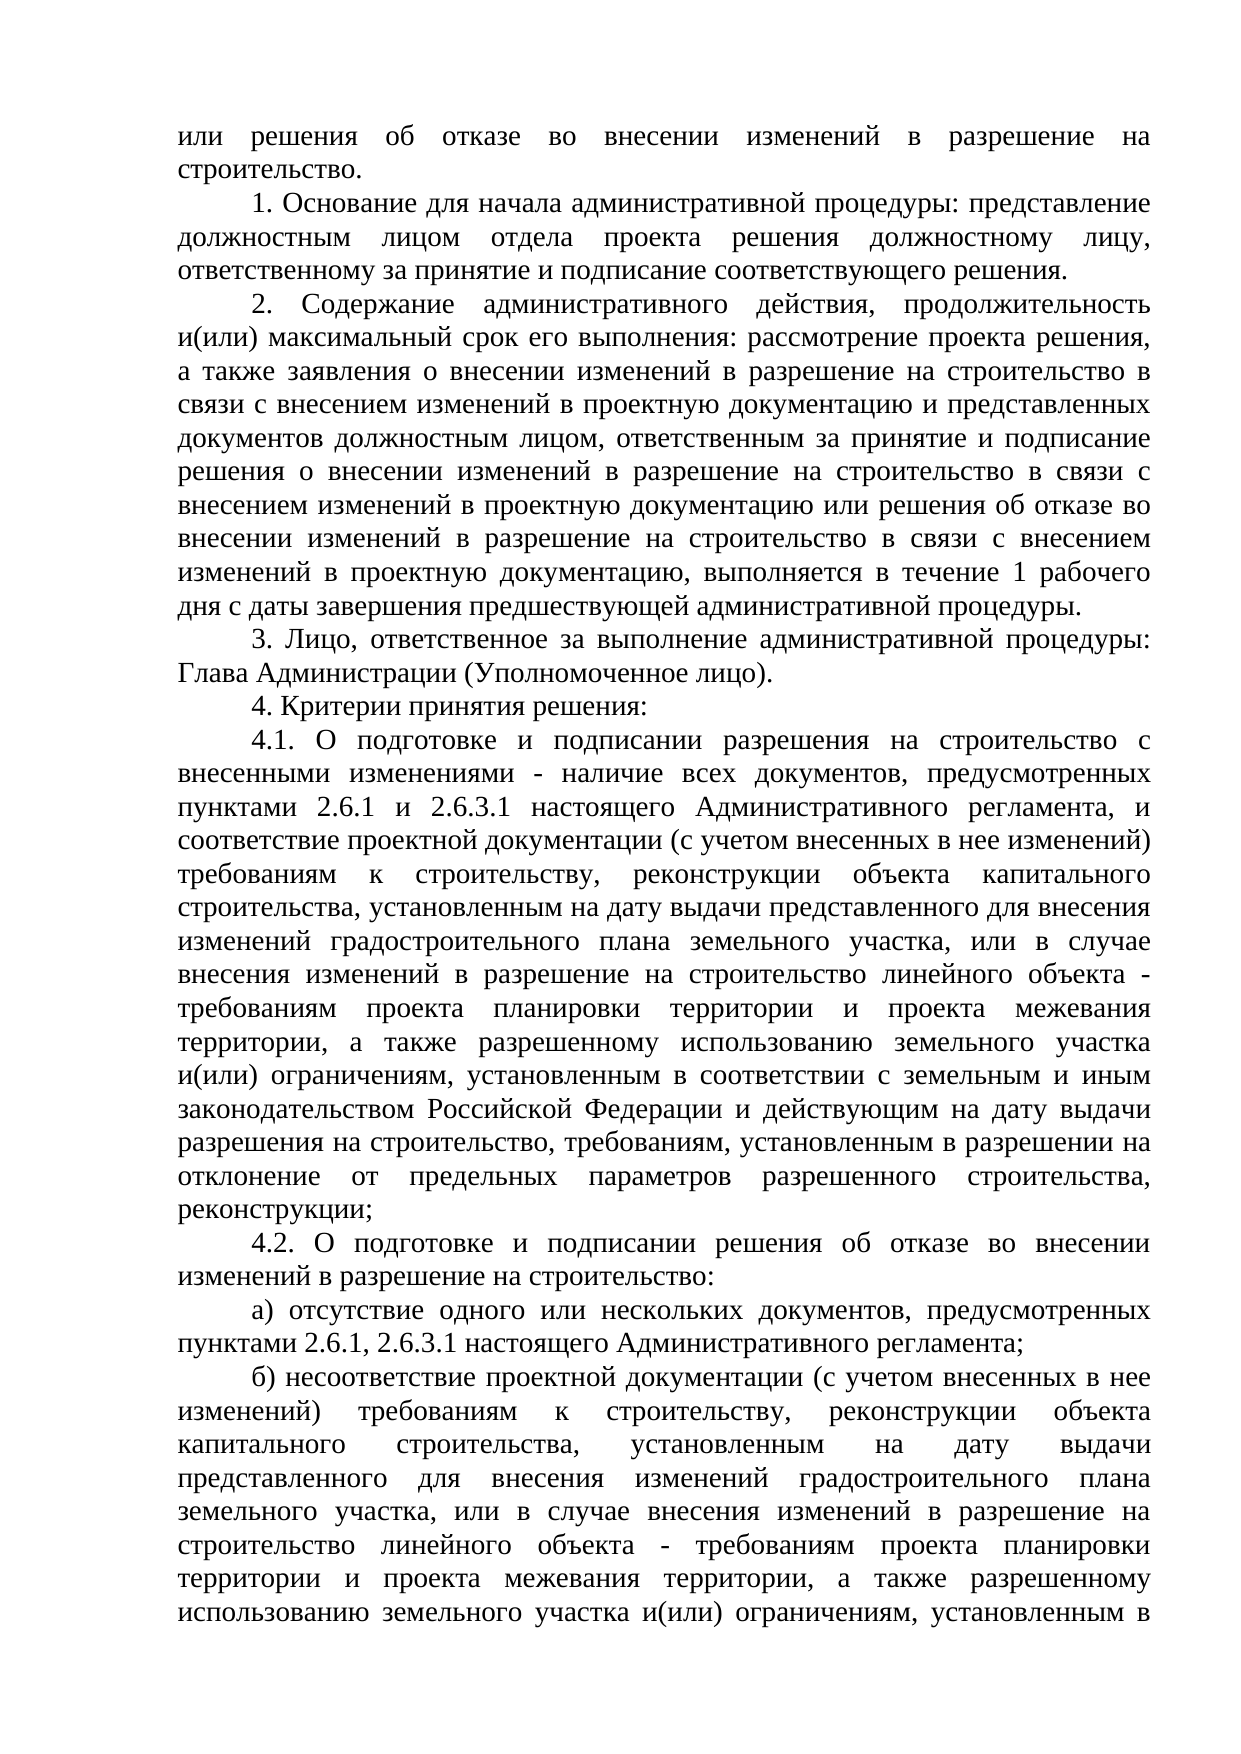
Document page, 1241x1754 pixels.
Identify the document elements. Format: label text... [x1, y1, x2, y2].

text 2. Содержание административного действия, продолжительность и(или) максимальный срок его выполнения: рассмотрение проекта решения, а также заявления о внесении изменений в разрешение на строительство в связи с внесением изменений в проектную документацию и представленных документов должностным лицом, ответственным за принятие и подписание решения о внесении изменений в разрешение на строительство в связи с внесением изменений в проектную документацию или решения об отказе во внесении изменений в разрешение на строительство в связи с внесением изменений в проектную документацию, выполняется в течение 1 рабочего дня с даты завершения предшествующей административной процедуры. [177, 286, 1152, 621]
text 4.2. О подготовке и подписании решения об отказе во внесении изменений в разрешение на строительство: [177, 1225, 1152, 1292]
text а) отсутствие одного или нескольких документов, предусмотренных пунктами 2.6.1, 2.6.3.1 настоящего Административного регламента; [177, 1292, 1152, 1359]
text 4. Критерии принятия решения: [177, 688, 1152, 722]
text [177, 1359, 1152, 1627]
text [177, 118, 1152, 185]
text 3. Лицо, ответственное за выполнение административной процедуры: Глава Администрации (Уполномоченное лицо). [177, 621, 1152, 688]
text 1. Основание для начала административной процедуры: представление должностным лицом отдела проекта решения должностному лицу, ответственному за принятие и подписание соответствующего решения. [177, 185, 1152, 286]
text 4.1. О подготовке и подписании разрешения на строительство с внесенными изменениями - наличие всех документов, предусмотренных пунктами 2.6.1 и 2.6.3.1 настоящего Административного регламента, и соответствие проектной документации (с учетом внесенных в нее изменений) требованиям к строительству, реконструкции объекта капитального строительства, установленным на дату выдачи представленного для внесения изменений градостроительного плана земельного участка, или в случае внесения изменений в разрешение на строительство линейного объекта - требованиям проекта планировки территории и проекта межевания территории, а также разрешенному использованию земельного участка и(или) ограничениям, установленным в соответствии с земельным и иным законодательством Российской Федерации и действующим на дату выдачи разрешения на строительство, требованиям, установленным в разрешении на отклонение от предельных параметров разрешенного строительства, реконструкции; [177, 722, 1152, 1225]
